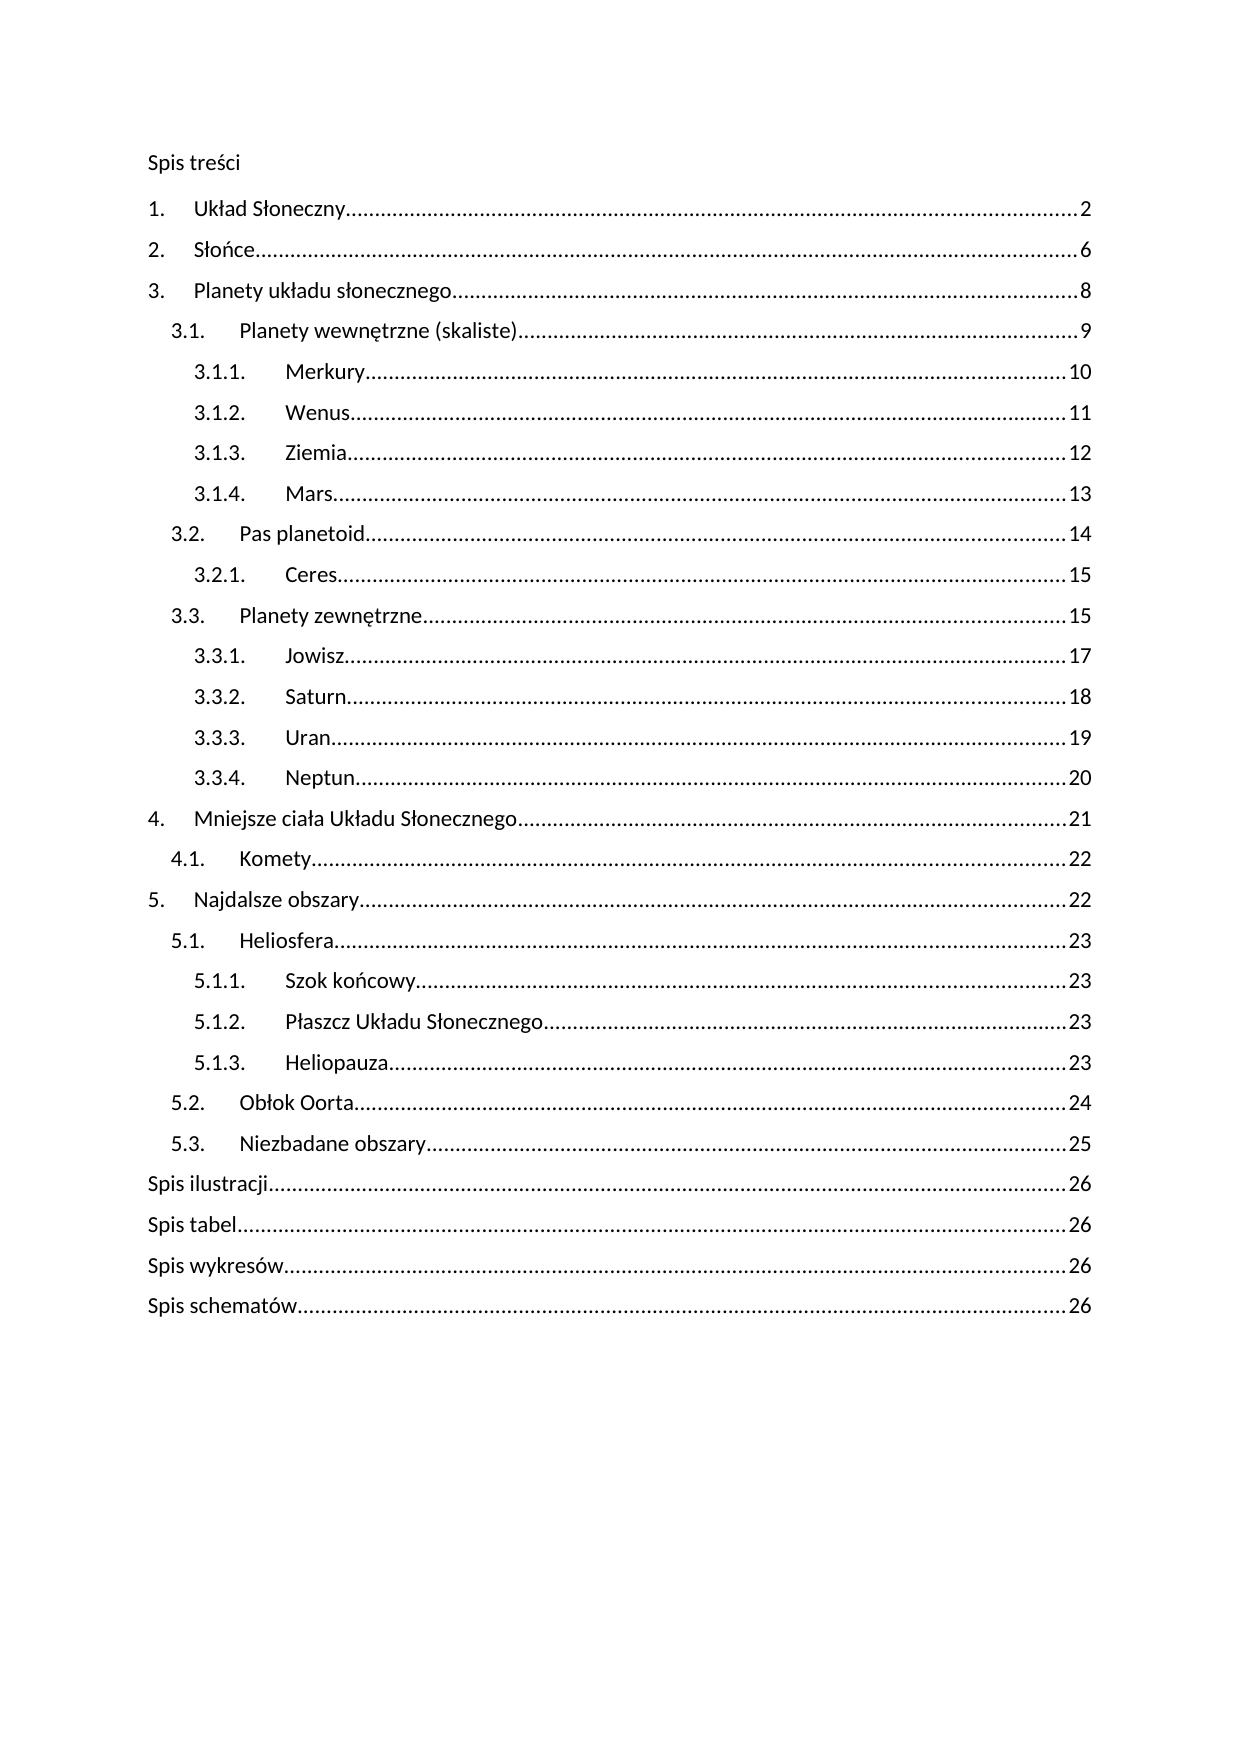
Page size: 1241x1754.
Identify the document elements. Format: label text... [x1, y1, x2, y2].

text 3.3.1. Jowisz 17 [193, 641, 1093, 669]
text 3.3.2. Saturn 18 [193, 682, 1093, 710]
text 4.1. Komety 22 [171, 844, 1093, 872]
text 5.1.2. Płaszcz Układu Słonecznego 23 [193, 1007, 1093, 1035]
text 5. Najdalsze obszary 22 [148, 885, 1093, 913]
text 4. Mniejsze ciała Układu Słonecznego 21 [148, 804, 1093, 832]
text Spis wykresów 26 [148, 1251, 1093, 1279]
text 3.1.1. Merkury 10 [193, 357, 1093, 385]
text Spis tabel 26 [148, 1210, 1093, 1238]
text 3. Planety układu słonecznego 8 [148, 276, 1093, 304]
text 5.1. Heliosfera 23 [171, 926, 1093, 954]
text 2. Słońce 6 [148, 235, 1093, 263]
text 3.3.3. Uran 19 [193, 723, 1093, 751]
text 3.3. Planety zewnętrzne 15 [171, 601, 1093, 629]
text 5.2. Obłok Oorta 24 [171, 1088, 1093, 1116]
text Spis schematów 26 [148, 1291, 1093, 1319]
text 3.1.3. Ziemia 12 [193, 438, 1093, 466]
text 1. Układ Słoneczny 2 [148, 194, 1093, 222]
text 5.1.3. Heliopauza 23 [193, 1048, 1093, 1076]
text 3.1. Planety wewnętrzne (skaliste) 9 [171, 316, 1093, 344]
text 3.1.4. Mars 13 [193, 479, 1093, 507]
text 3.3.4. Neptun 20 [193, 763, 1093, 791]
text 3.1.2. Wenus 11 [193, 398, 1093, 426]
text 5.1.1. Szok końcowy 23 [193, 966, 1093, 994]
text 3.2.1. Ceres 15 [193, 560, 1093, 588]
text 3.2. Pas planetoid 14 [171, 519, 1093, 547]
text Spis treści [148, 148, 1093, 176]
text 5.3. Niezbadane obszary 25 [171, 1129, 1093, 1157]
text Spis ilustracji 26 [148, 1169, 1093, 1197]
